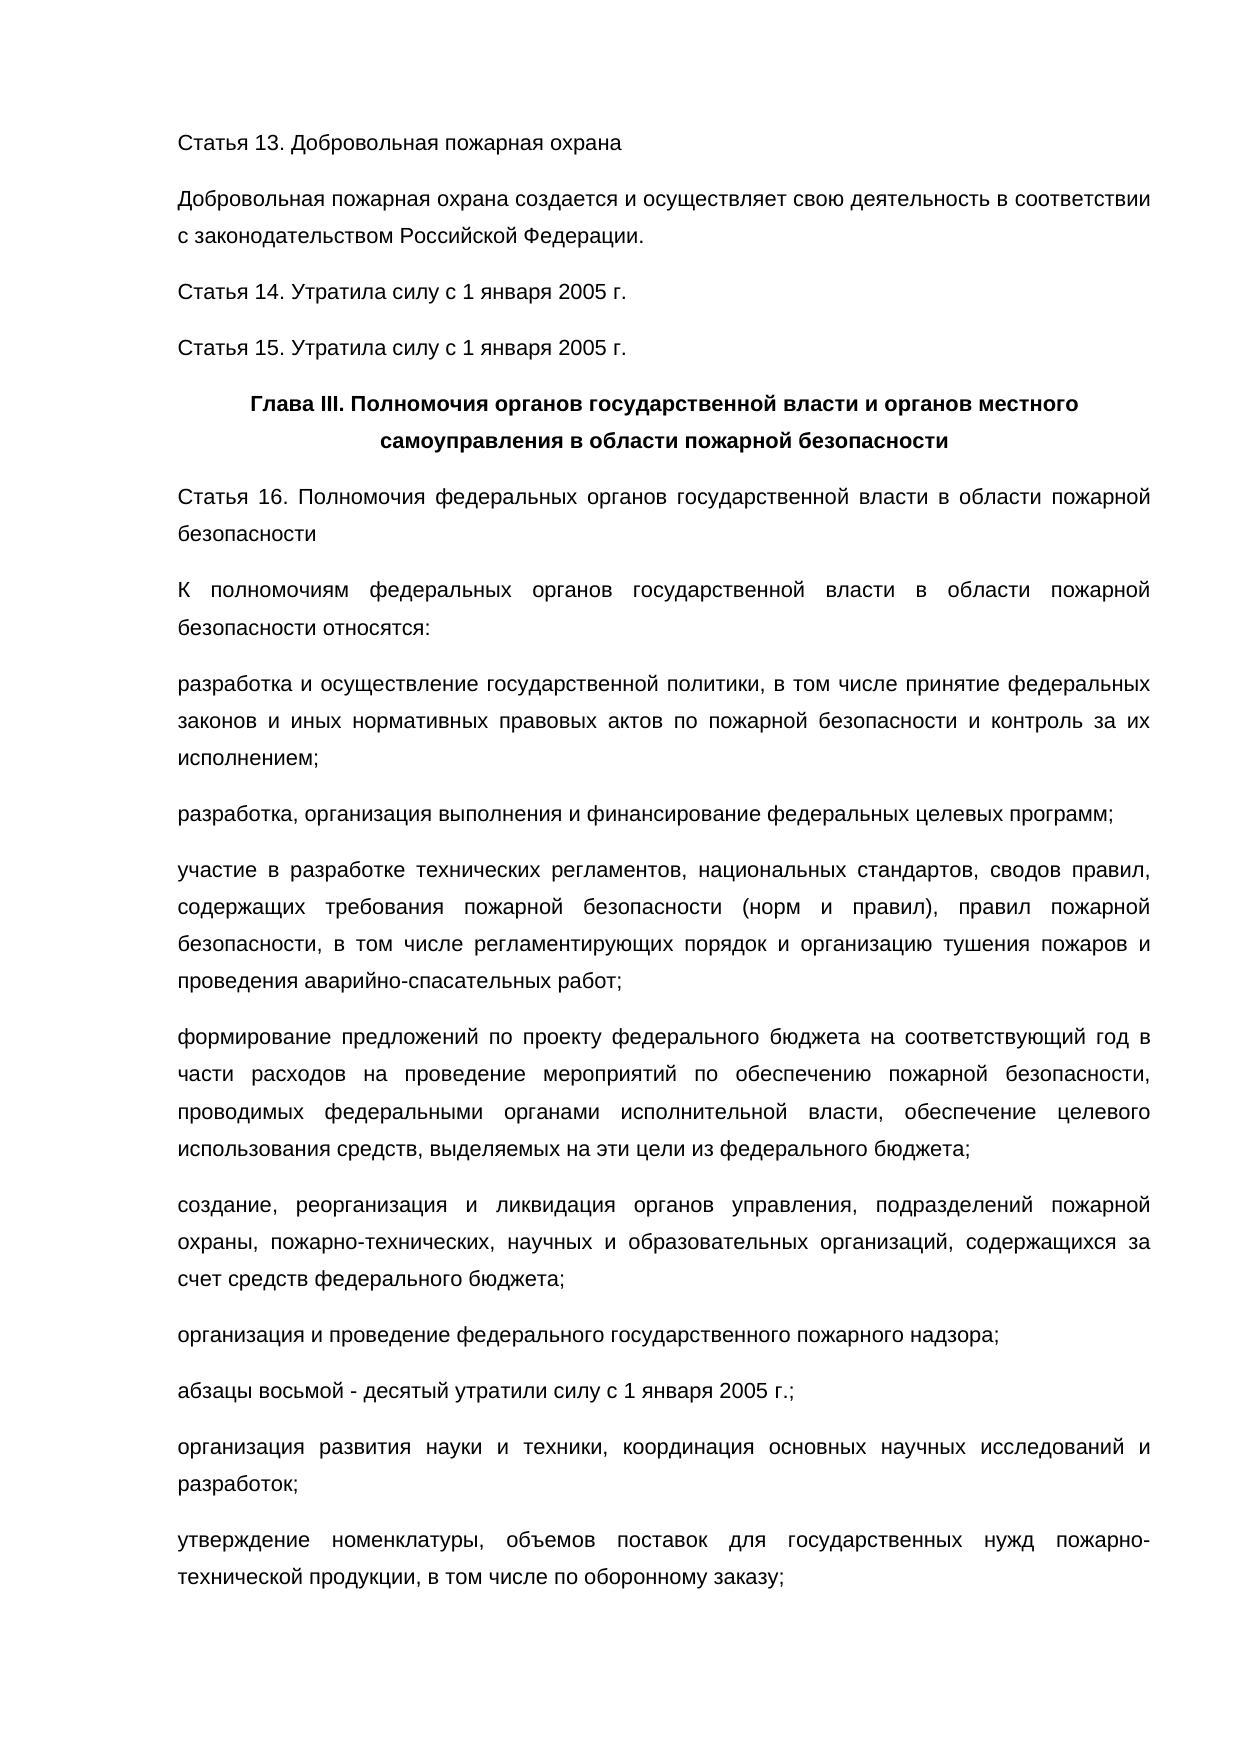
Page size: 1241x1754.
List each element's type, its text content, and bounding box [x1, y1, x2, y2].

text Статья 13. Добровольная пожарная охрана [177, 118, 1152, 155]
text организация и проведение федерального государственного пожарного надзора; [177, 1310, 1152, 1347]
text Глава III. Полномочия органов государственной власти и органов местного самоуправления в области пожарной безопасности [177, 379, 1152, 453]
text Статья 16. Полномочия федеральных органов государственной власти в области пожарной безопасности [177, 472, 1152, 547]
text Добровольная пожарная охрана создается и осуществляет свою деятельность в соответствии с законодательством Российской Федерации. [177, 174, 1152, 248]
text разработка, организация выполнения и финансирование федеральных целевых программ; [177, 789, 1152, 826]
text Статья 14. Утратила силу с 1 января 2005 г. [177, 267, 1152, 304]
text абзацы восьмой - десятый утратили силу с 1 января 2005 г.; [177, 1366, 1152, 1403]
text утверждение номенклатуры, объемов поставок для государственных нужд пожарно-технической продукции, в том числе по оборонному заказу; [177, 1515, 1152, 1589]
text организация развития науки и техники, координация основных научных исследований и разработок; [177, 1422, 1152, 1496]
text Статья 15. Утратила силу с 1 января 2005 г. [177, 323, 1152, 360]
text создание, реорганизация и ликвидация органов управления, подразделений пожарной охраны, пожарно-технических, научных и образовательных организаций, содержащихся за счет средств федерального бюджета; [177, 1180, 1152, 1291]
text разработка и осуществление государственной политики, в том числе принятие федеральных законов и иных нормативных правовых актов по пожарной безопасности и контроль за их исполнением; [177, 658, 1152, 770]
text участие в разработке технических регламентов, национальных стандартов, сводов правил, содержащих требования пожарной безопасности (норм и правил), правил пожарной безопасности, в том числе регламентирующих порядок и организацию тушения пожаров и проведения аварийно-спасательных работ; [177, 845, 1152, 993]
text К полномочиям федеральных органов государственной власти в области пожарной безопасности относятся: [177, 565, 1152, 640]
text формирование предложений по проекту федерального бюджета на соответствующий год в части расходов на проведение мероприятий по обеспечению пожарной безопасности, проводимых федеральными органами исполнительной власти, обеспечение целевого использования средств, выделяемых на эти цели из федерального бюджета; [177, 1012, 1152, 1161]
